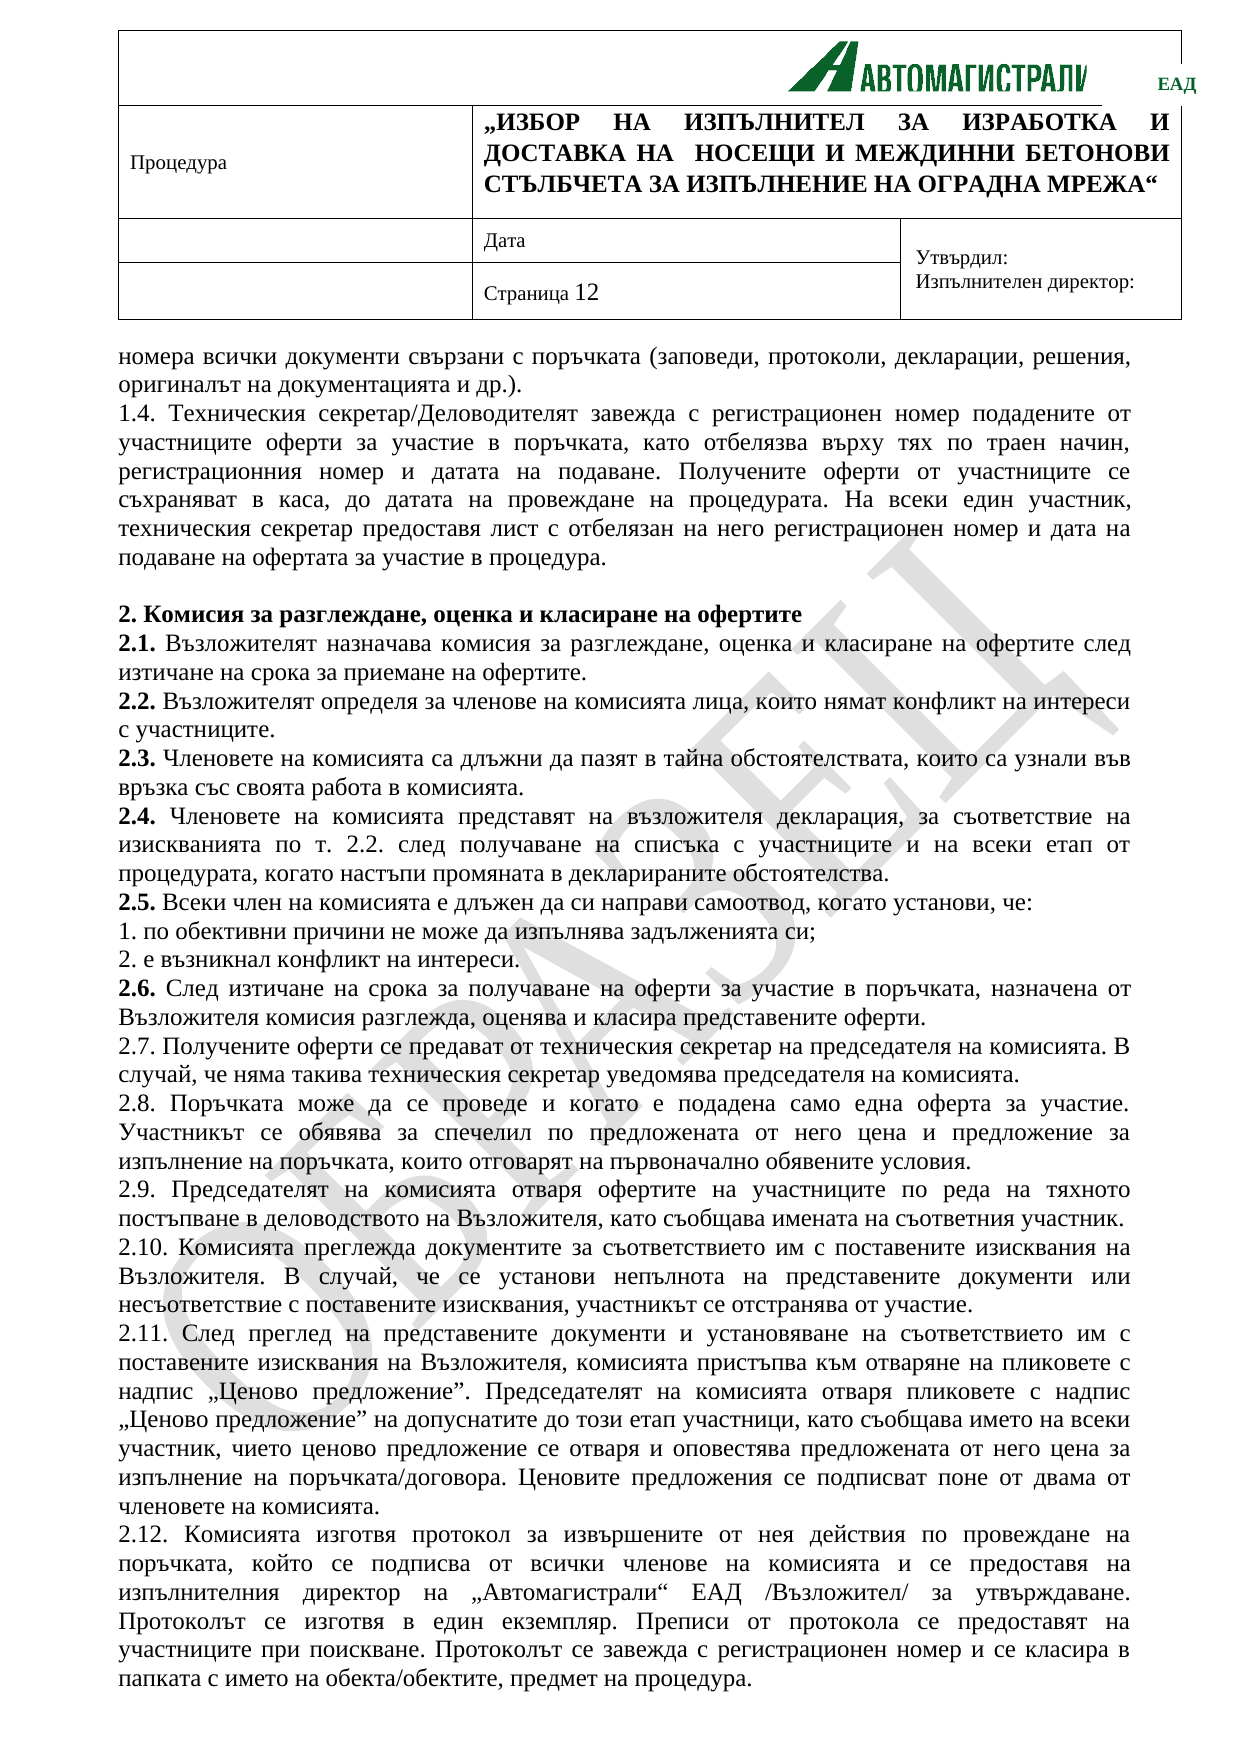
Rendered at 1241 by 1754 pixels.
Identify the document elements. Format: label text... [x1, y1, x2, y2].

text 1.4. Техническия секретар/Деловодителят завежда с регистрационен номер подадените от участниците оферти за участие в поръчката, като отбелязва върху тях по траен начин, регистрационния номер и датата на подаване. Получените оферти от участниците се съхраняват в каса, до датата на провеждане на процедурата. На всеки един участник, техническия секретар предоставя лист с отбелязан на него регистрационен номер и дата на подаване на офертата за участие в процедура. [118, 398, 1132, 571]
text 2.7. Получените оферти се предават от техническия секретар на председателя на комисията. В случай, че няма такива техническия секретар уведомява председателя на комисията. [118, 1031, 1132, 1088]
text 1. по обективни причини не може да изпълнява задълженията си; [118, 916, 1132, 944]
text 2.2. Възложителят определя за членове на комисията лица, които нямат конфликт на интереси с участниците. [118, 686, 1132, 743]
text 2.3. Членовете на комисията са длъжни да пазят в тайна обстоятелствата, които са узнали във връзка със своята работа в комисията. [118, 743, 1132, 801]
text 2.9. Председателят на комисията отваря офертите на участниците по реда на тяхното постъпване в деловодството на Възложителя, като съобщава имената на съответния участник. [118, 1174, 1132, 1232]
text 2. Комисия за разглеждане, оценка и класиране на офертите [118, 599, 1132, 628]
text 2.10. Комисията преглежда документите за съответствието им с поставените изисквания на Възложителя. В случай, че се установи непълнота на представените документи или несъответствие с поставените изисквания, участникът се отстранява от участие. [118, 1232, 1132, 1318]
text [118, 341, 1132, 398]
text 2.1. Възложителят назначава комисия за разглеждане, оценка и класиране на офертите след изтичане на срока за приемане на офертите. [118, 628, 1132, 686]
text 2.6. След изтичане на срока за получаване на оферти за участие в поръчката, назначена от Възложителя комисия разглежда, оценява и класира представените оферти. [118, 973, 1132, 1031]
text 2.8. Поръчката може да се проведе и когато е подадена само една оферта за участие. Участникът се обявява за спечелил по предложената от него цена и предложение за изпълнение на поръчката, които отговарят на първоначално обявените условия. [118, 1088, 1132, 1174]
text 2.4. Членовете на комисията представят на възложителя декларация, за съответствие на изискванията по т. 2.2. след получаване на списъка с участниците и на всеки етап от процедурата, когато настъпи промяната в декларираните обстоятелства. [118, 801, 1132, 887]
text 2.12. Комисията изготвя протокол за извършените от нея действия по провеждане на поръчката, който се подписва от всички членове на комисията и се предоставя на изпълнителния директор на „Автомагистрали“ ЕАД /Възложител/ за утвърждаване. Протоколът се изготвя в един екземпляр. Преписи от протокола се предоставят на участниците при поискване. Протоколът се завежда с регистрационен номер и се класира в папката с името на обекта/обектите, предмет на процедура. [118, 1519, 1132, 1692]
text 2.5. Всеки член на комисията е длъжен да си направи самоотвод, когато установи, че: [118, 887, 1132, 916]
text 2.11. След преглед на представените документи и установяване на съответствието им с поставените изисквания на Възложителя, комисията пристъпва към отваряне на пликовете с надпис „Ценово предложение”. Председателят на комисията отваря пликовете с надпис „Ценово предложение” на допуснатите до този етап участници, като съобщава името на всеки участник, чието ценово предложение се отваря и оповестява предложената от него цена за изпълнение на поръчката/договора. Ценовите предложения се подписват поне от двама от членовете на комисията. [118, 1318, 1132, 1519]
picture [786, 41, 1087, 91]
text 2. е възникнал конфликт на интереси. [118, 944, 1132, 973]
